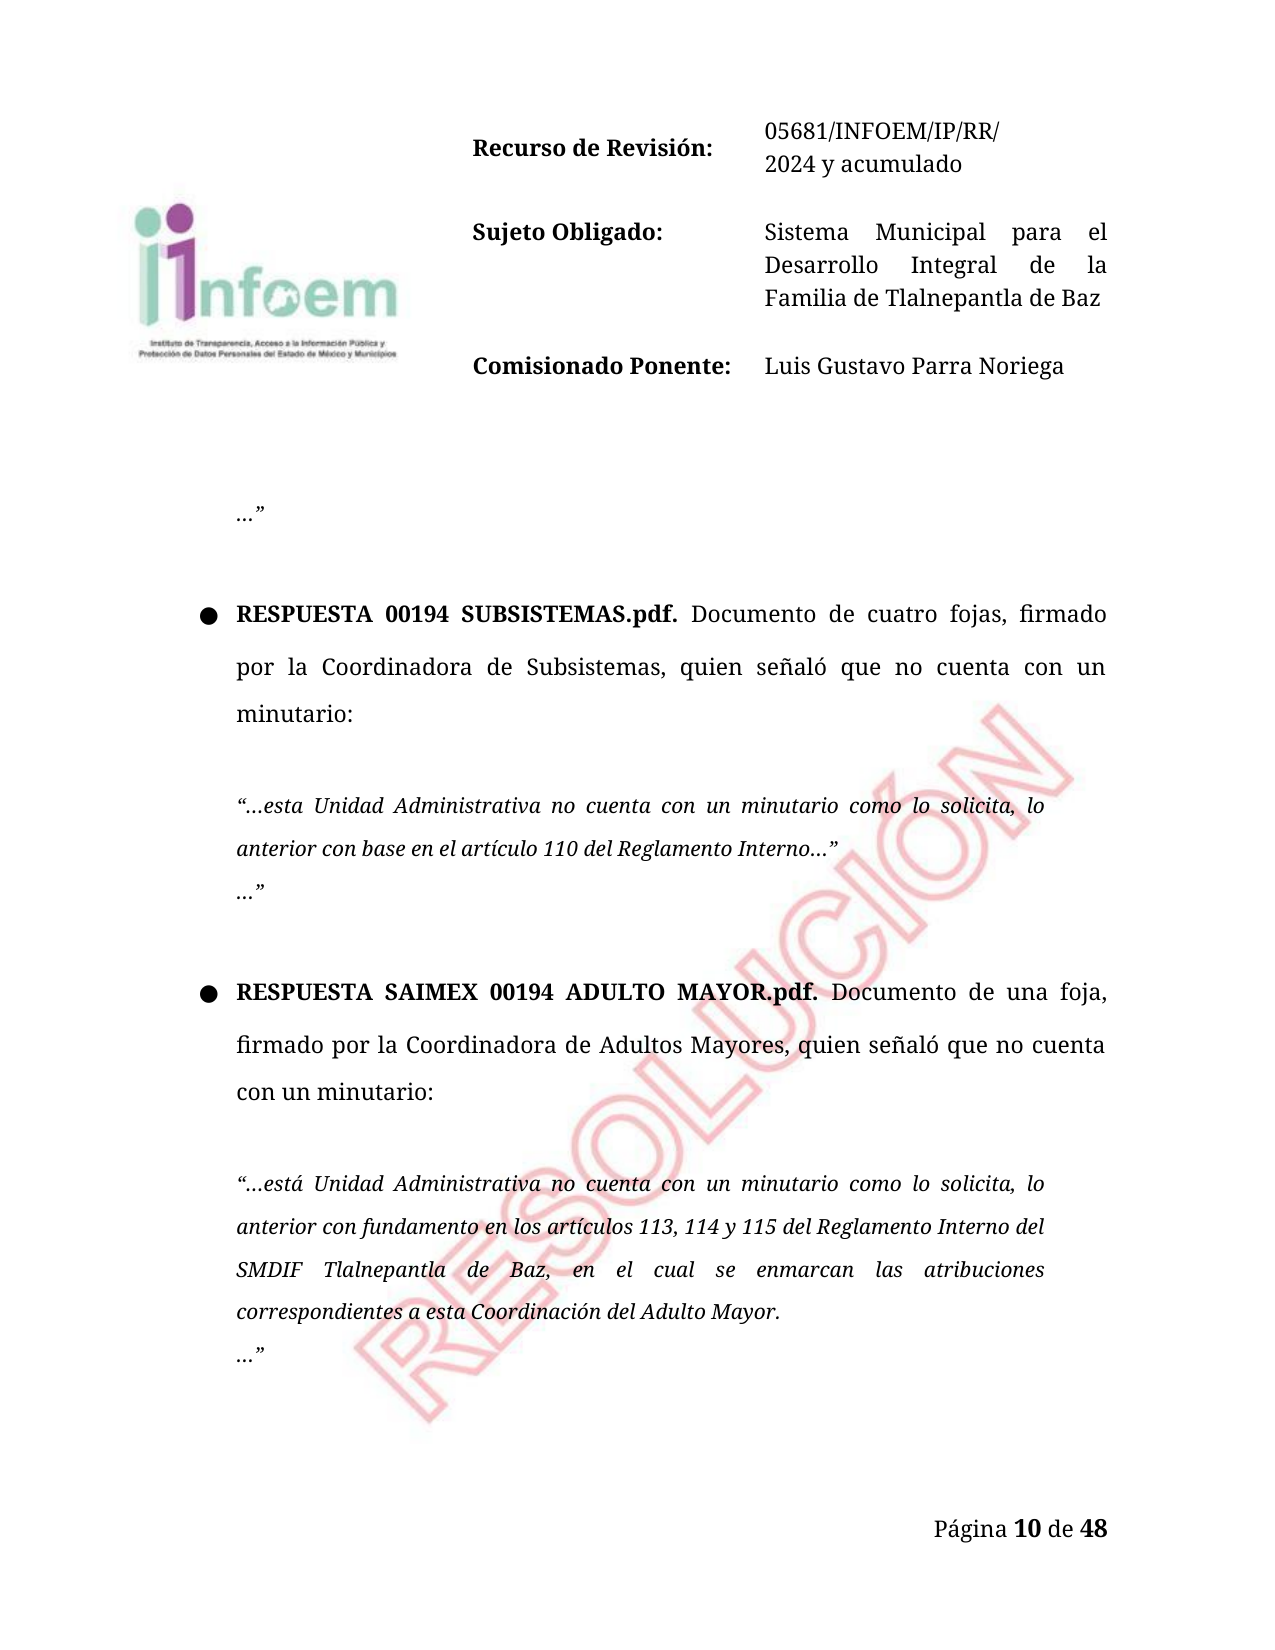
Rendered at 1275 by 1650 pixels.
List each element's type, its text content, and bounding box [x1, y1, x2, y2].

text “…esta Unidad Administrativa no cuenta con un minutario como lo solicita, lo anterior con base en el artículo 110 del Reglamento Interno…” [236, 792, 1048, 863]
list RESPUESTA 00194 SUBSISTEMAS.pdf. Documento de cuatro fojas, firmado por la Coordinadora de Subsistemas, quien señaló que no cuenta con un minutario: [199, 588, 1107, 729]
text …” [236, 1340, 1048, 1368]
text …” [236, 877, 1048, 905]
list RESPUESTA SAIMEX 00194 ADULTO MAYOR.pdf. Documento de una foja, firmado por la Coordinadora de Adultos Mayores, quien señaló que no cuenta con un minutario: [199, 966, 1107, 1107]
picture [5, 138, 1275, 1650]
text …” [236, 499, 1048, 527]
text “…está Unidad Administrativa no cuenta con un minutario como lo solicita, lo anterior con fundamento en los artículos 113, 114 y 115 del Reglamento Interno del SMDIF Tlalnepantla de Baz, en el cual se enmarcan las atribuciones correspondientes a esta Coordinación del Adulto Mayor. [236, 1169, 1048, 1326]
